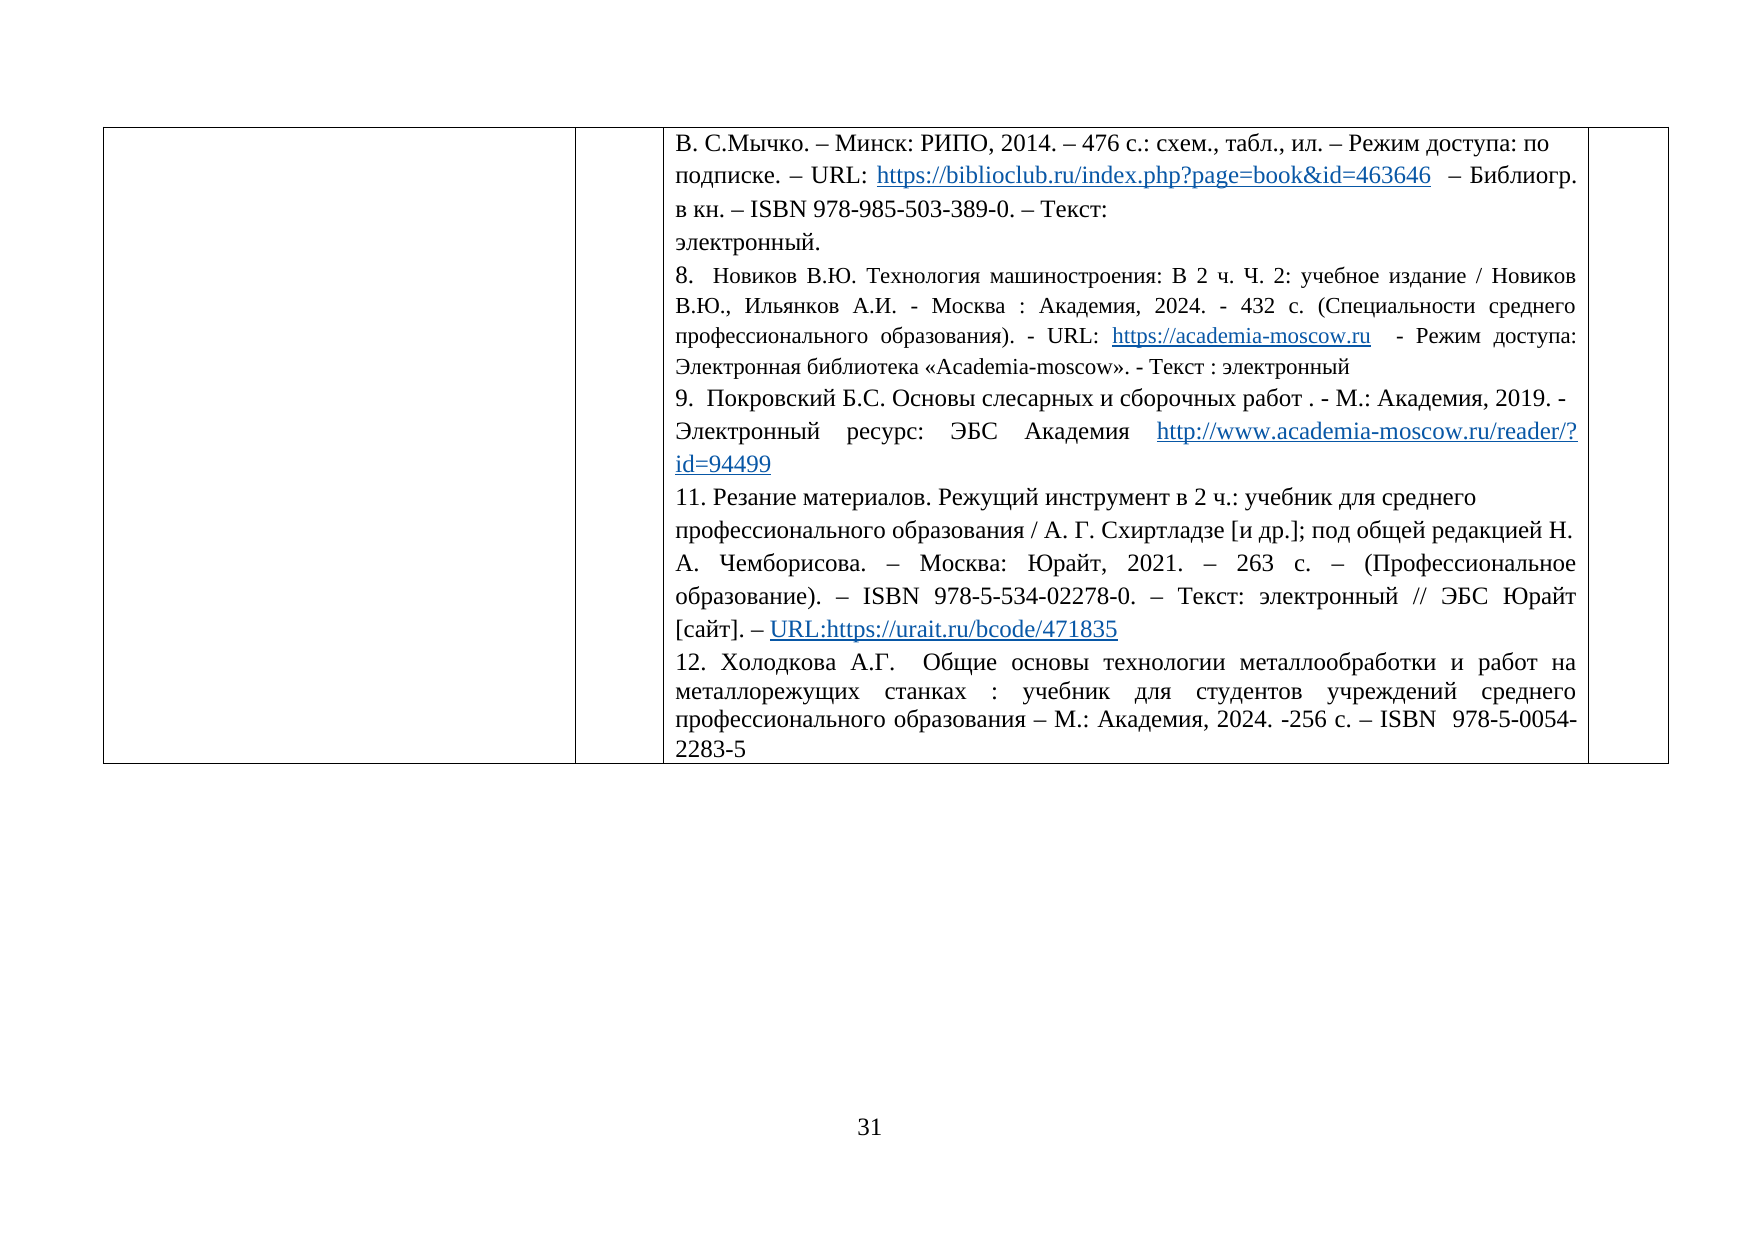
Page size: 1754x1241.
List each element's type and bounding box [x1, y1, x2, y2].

table_cell [576, 128, 663, 762]
table_cell [104, 128, 575, 762]
table_cell [664, 128, 1588, 762]
table_cell [1589, 128, 1668, 762]
